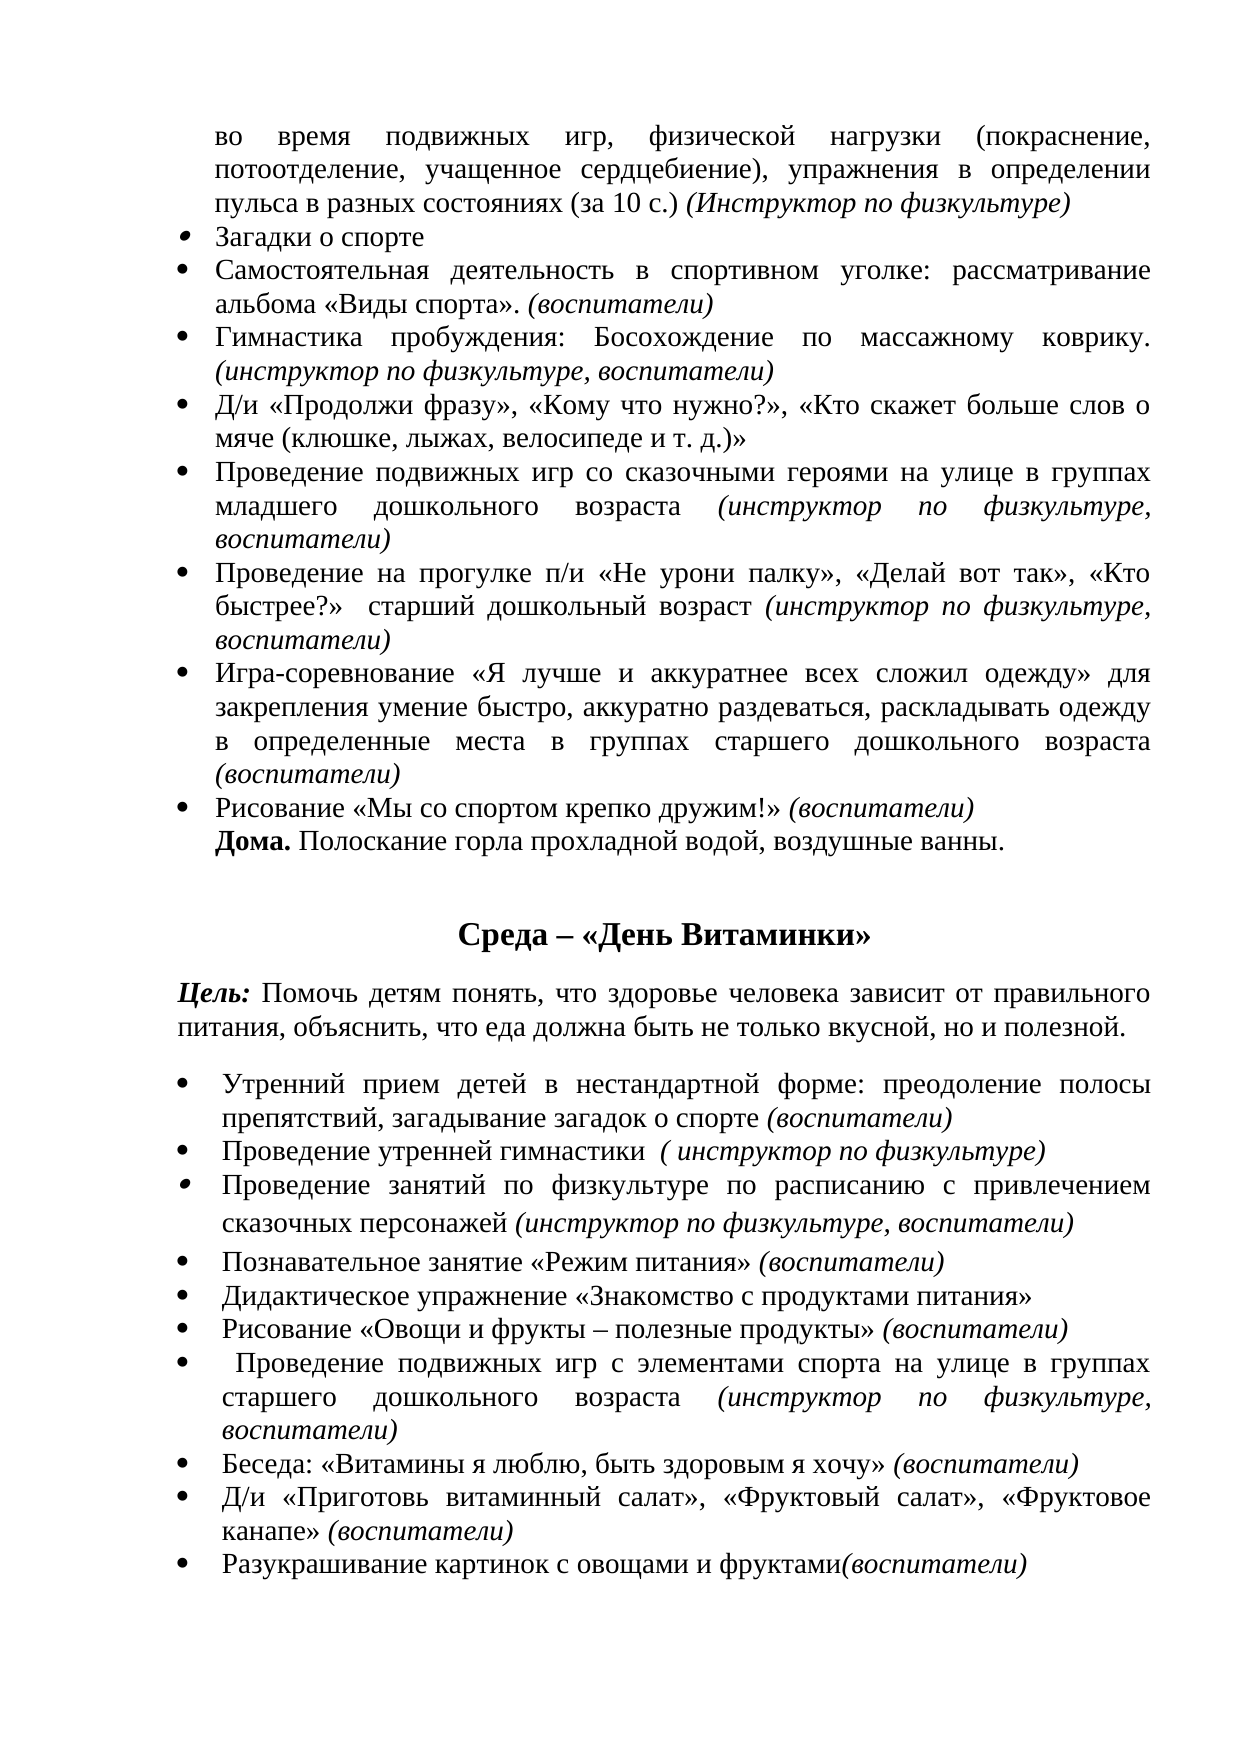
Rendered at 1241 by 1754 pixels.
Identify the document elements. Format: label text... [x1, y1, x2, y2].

list Рисование «Овощи и фрукты – полезные продукты» (воспитатели) [177, 1311, 1152, 1345]
list Утренний прием детей в нестандартной форме: преодоление полосы препятствий, загадывание загадок о спорте (воспитатели) [177, 1066, 1152, 1133]
list Проведение утренней гимнастики ( инструктор по физкультуре) [177, 1133, 1152, 1167]
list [177, 118, 1152, 219]
text Среда – «День Витаминки» [177, 914, 1152, 952]
list Разукрашивание картинок с овощами и фруктами(воспитатели) [177, 1547, 1152, 1580]
text Дома. Полоскание горла прохладной водой, воздушные ванны. [215, 823, 1152, 857]
list Д/и «Приготовь витаминный салат», «Фруктовый салат», «Фруктовое канапе» (воспитатели) [177, 1479, 1152, 1547]
text Цель: Помочь детям понять, что здоровье человека зависит от правильного питания, объяснить, что еда должна быть не только вкусной, но и полезной. [177, 976, 1152, 1043]
list Игра-соревнование «Я лучше и аккуратнее всех сложил одежду» для закрепления умение быстро, аккуратно раздеваться, раскладывать одежду в определенные места в группах старшего дошкольного возраста (воспитатели) [177, 655, 1152, 790]
list Рисование «Мы со спортом крепко дружим!» (воспитатели) [177, 790, 1152, 823]
list Самостоятельная деятельность в спортивном уголке: рассматривание альбома «Виды спорта». (воспитатели) [177, 252, 1152, 319]
list Проведение подвижных игр с элементами спорта на улице в группах старшего дошкольного возраста (инструктор по физкультуре, воспитатели) [177, 1345, 1152, 1446]
list Проведение на прогулке п/и «Не урони палку», «Делай вот так», «Кто быстрее?» старший дошкольный возраст (инструктор по физкультуре, воспитатели) [177, 555, 1152, 655]
list Проведение подвижных игр со сказочными героями на улице в группах младшего дошкольного возраста (инструктор по физкультуре, воспитатели) [177, 454, 1152, 555]
list Гимнастика пробуждения: Босохождение по массажному коврику. (инструктор по физкультуре, воспитатели) [177, 319, 1152, 387]
list Беседа: «Витамины я люблю, быть здоровым я хочу» (воспитатели) [177, 1446, 1152, 1479]
list Дидактическое упражнение «Знакомство с продуктами питания» [177, 1278, 1152, 1311]
list Д/и «Продолжи фразу», «Кому что нужно?», «Кто скажет больше слов о мяче (клюшке, лыжах, велосипеде и т. д.)» [177, 387, 1152, 454]
list Загадки о спорте [177, 219, 1152, 252]
list Проведение занятий по физкультуре по расписанию с привлечением сказочных персонажей (инструктор по физкультуре, воспитатели) [177, 1167, 1152, 1239]
list Познавательное занятие «Режим питания» (воспитатели) [177, 1244, 1152, 1278]
